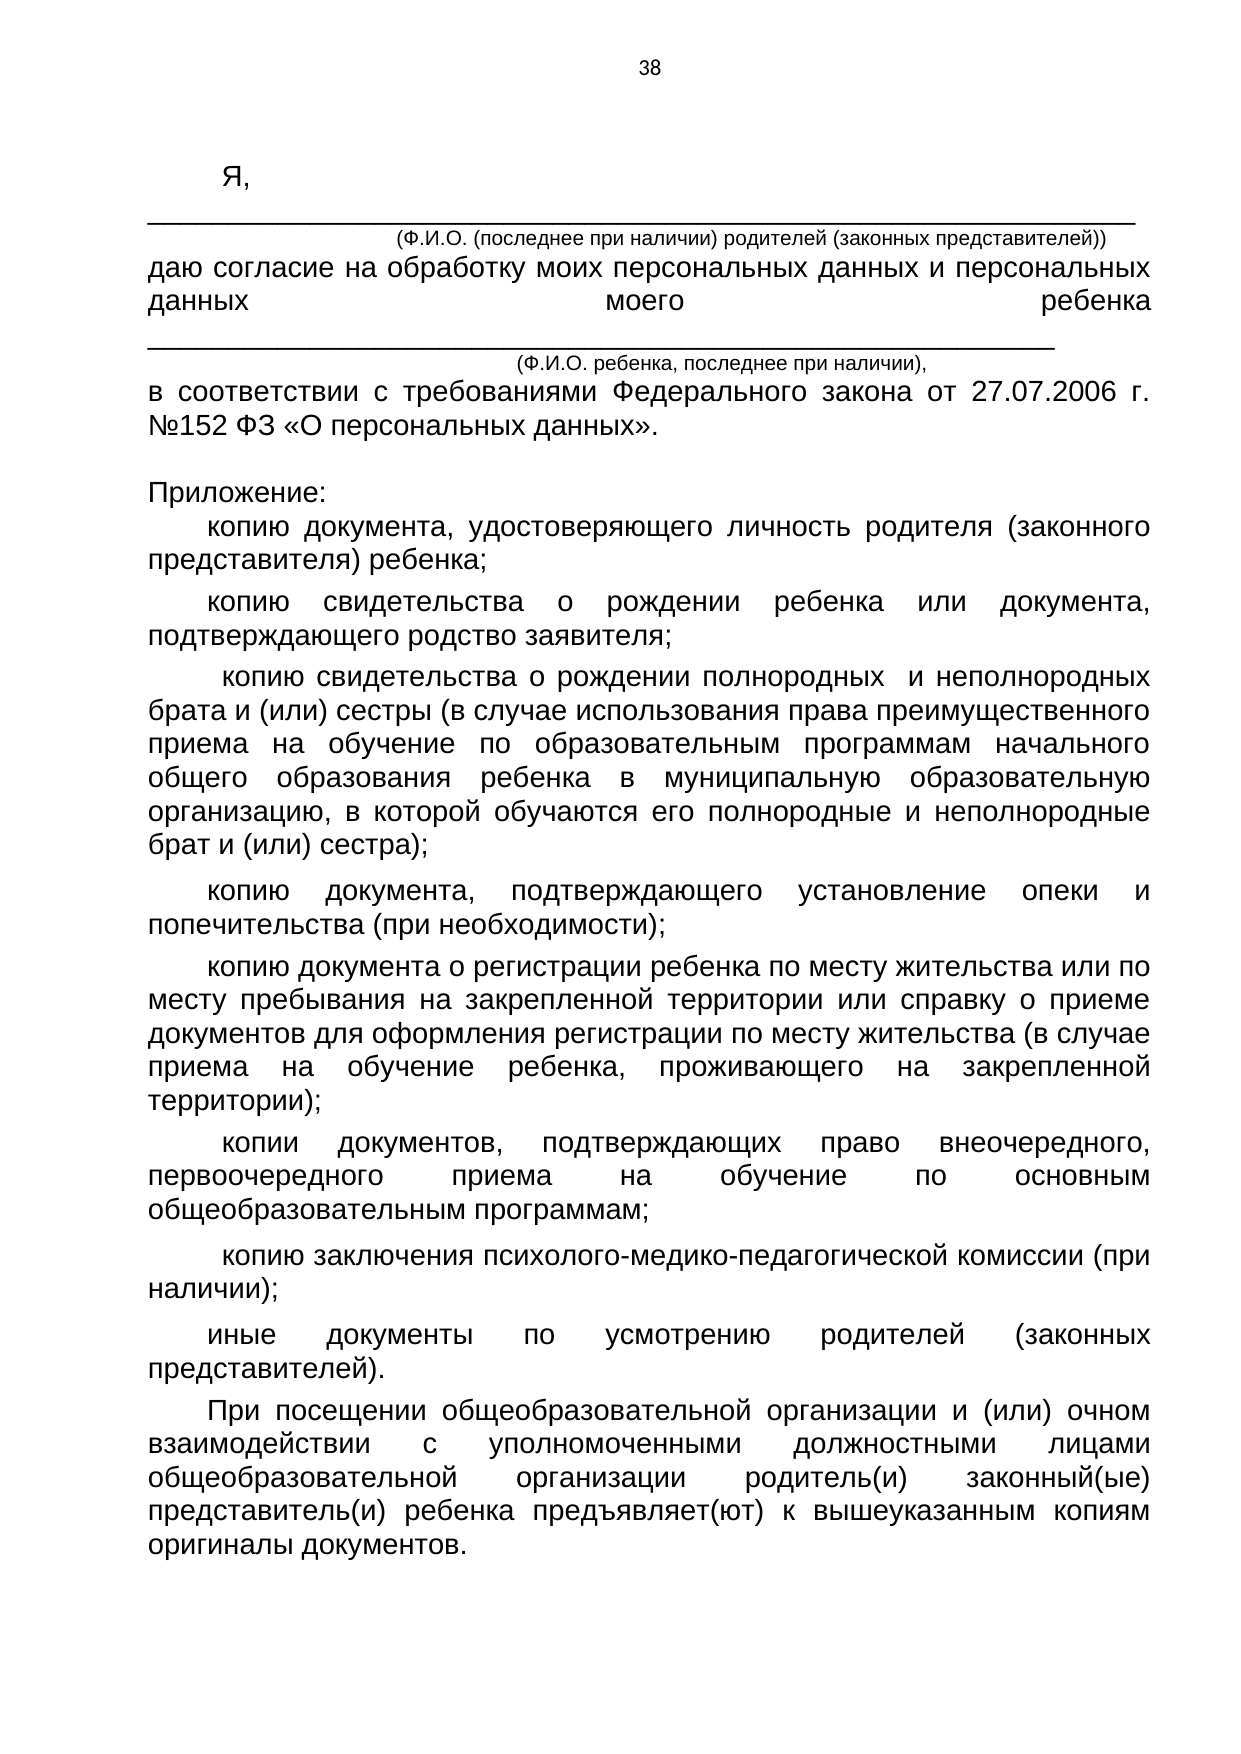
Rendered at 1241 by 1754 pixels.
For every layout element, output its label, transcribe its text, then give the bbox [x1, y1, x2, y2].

text Приложение: [148, 475, 1152, 508]
text копию свидетельства о рождении полнородных и неполнородных брата и (или) сестры (в случае использования права преимущественного приема на обучение по образовательным программам начального общего образования ребенка в муниципальную образовательную организацию, в которой обучаются его полнородные и неполнородные брат и (или) сестра); [148, 659, 1152, 861]
text копию документа, подтверждающего установление опеки и попечительства (при необходимости); [148, 873, 1152, 940]
text копии документов, подтверждающих право внеочередного, первоочередного приема на обучение по основным общеобразовательным программам; [148, 1124, 1152, 1225]
text (Ф.И.О. ребенка, последнее при наличии), [443, 350, 1152, 374]
text копию документа, удостоверяющего личность родителя (законного представителя) ребенка; [148, 508, 1152, 576]
text Я, _____________________________________________________________ [148, 159, 1152, 226]
text в соответствии с требованиями Федерального закона от 27.07.2006 г. №152 ФЗ «О персональных данных». [148, 374, 1152, 441]
text копию документа о регистрации ребенка по месту жительства или по месту пребывания на закрепленной территории или справку о приеме документов для оформления регистрации по месту жительства (в случае приема на обучение ребенка, проживающего на закрепленной территории); [148, 948, 1152, 1116]
text При посещении общеобразовательной организации и (или) очном взаимодействии с уполномоченными должностными лицами общеобразовательной организации родитель(и) законный(ые) представитель(и) ребенка предъявляет(ют) к вышеуказанным копиям оригиналы документов. [148, 1393, 1152, 1560]
text копию заключения психолого-медико-педагогической комиссии (при наличии); [148, 1238, 1152, 1305]
text копию свидетельства о рождении ребенка или документа, подтверждающего родство заявителя; [148, 584, 1152, 651]
text иные документы по усмотрению родителей (законных представителей). [148, 1317, 1152, 1384]
text даю согласие на обработку моих персональных данных и персональных данных моего ребенка ________________________________________________________ [148, 250, 1152, 350]
text (Ф.И.О. (последнее при наличии) родителей (законных представителей)) [148, 226, 1152, 250]
